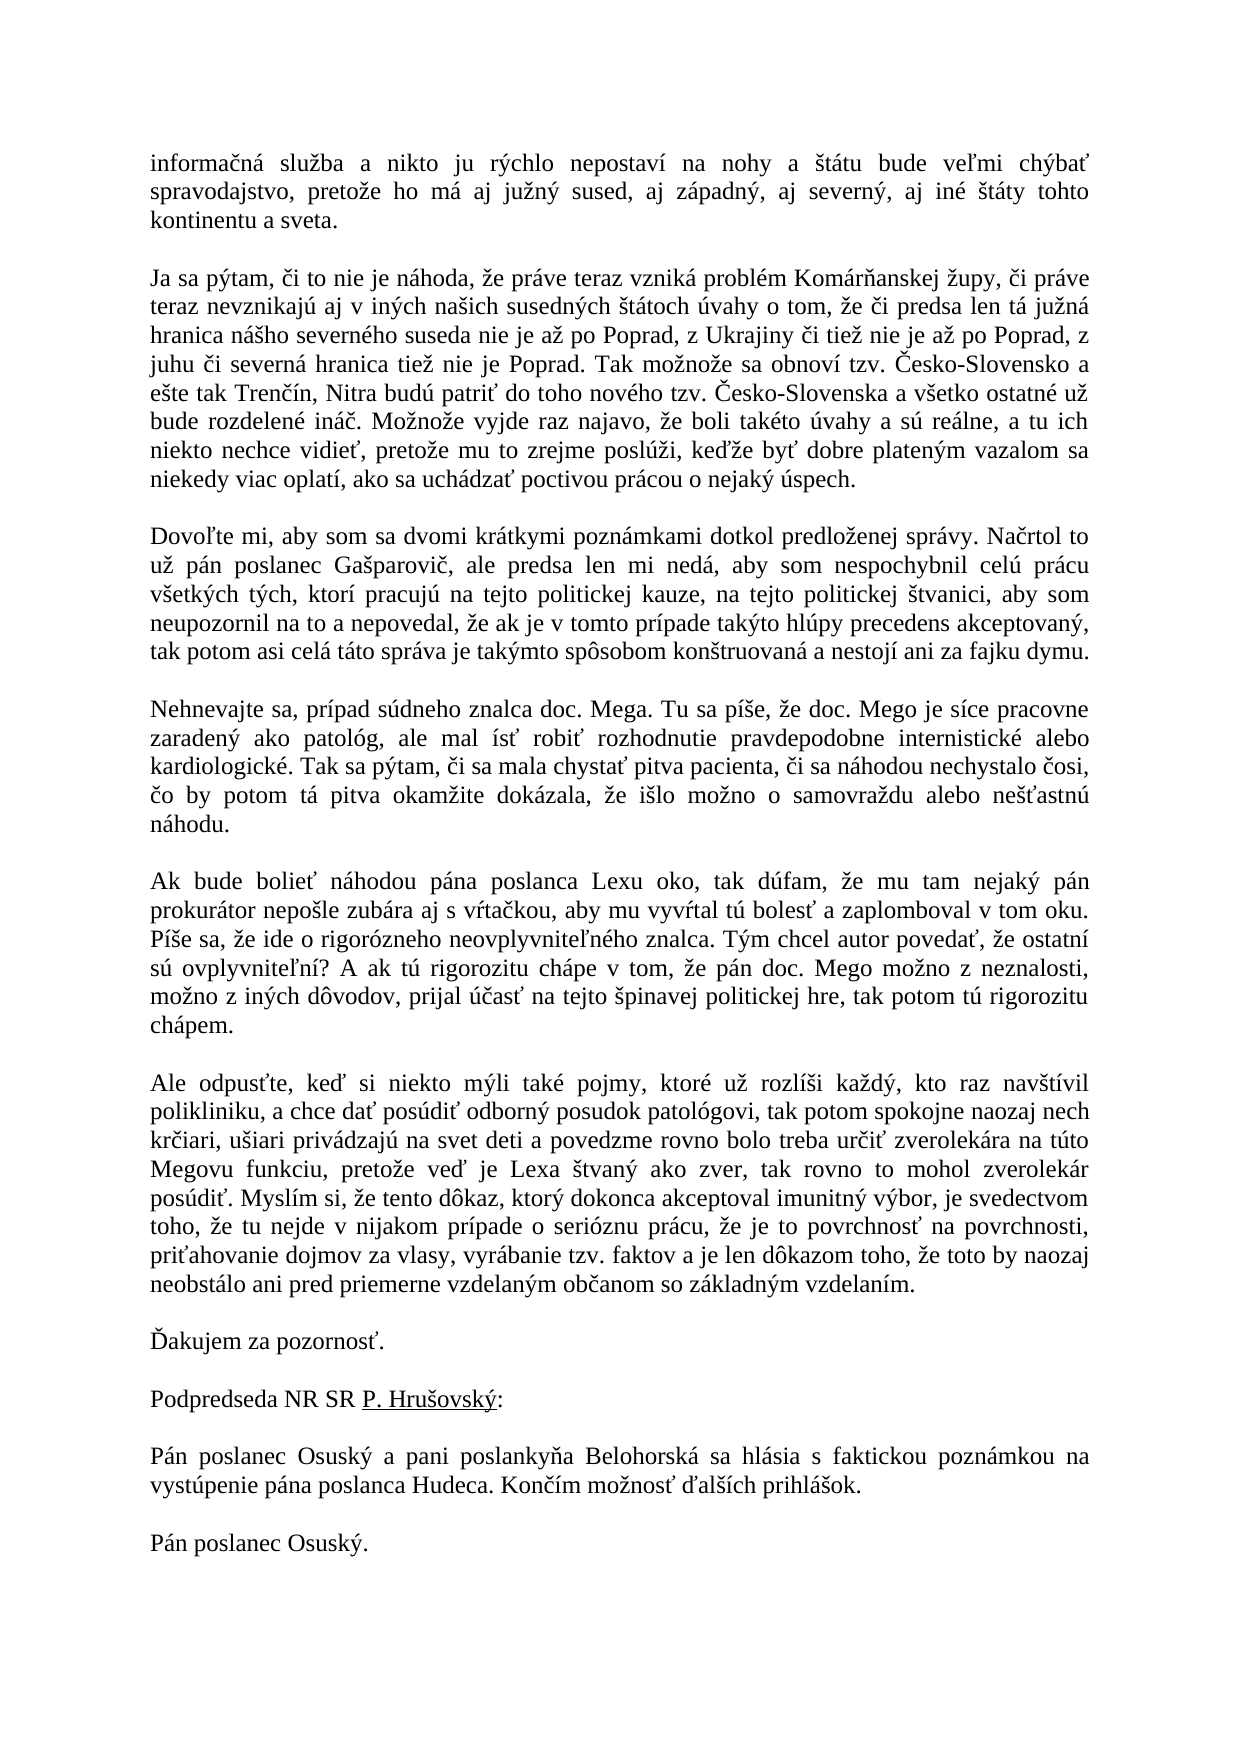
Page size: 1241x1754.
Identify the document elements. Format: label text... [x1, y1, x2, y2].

text Nehnevajte sa, prípad súdneho znalca doc. Mega. Tu sa píše, že doc. Mego je síce pracovne zaradený ako patológ, ale mal ísť robiť rozhodnutie pravdepodobne internistické alebo kardiologické. Tak sa pýtam, či sa mala chystať pitva pacienta, či sa náhodou nechystalo čosi, čo by potom tá pitva okamžite dokázala, že išlo možno o samovraždu alebo nešťastnú náhodu. [150, 694, 1090, 838]
text Ja sa pýtam, či to nie je náhoda, že práve teraz vzniká problém Komárňanskej župy, či práve teraz nevznikajú aj v iných našich susedných štátoch úvahy o tom, že či predsa len tá južná hranica nášho severného suseda nie je až po Poprad, z Ukrajiny či tiež nie je až po Poprad, z juhu či severná hranica tiež nie je Poprad. Tak možnože sa obnoví tzv. Česko-Slovensko a ešte tak Trenčín, Nitra budú patriť do toho nového tzv. Česko-Slovenska a všetko ostatné už bude rozdelené ináč. Možnože vyjde raz najavo, že boli takéto úvahy a sú reálne, a tu ich niekto nechce vidieť, pretože mu to zrejme poslúži, keďže byť dobre plateným vazalom sa niekedy viac oplatí, ako sa uchádzať poctivou prácou o nejaký úspech. [150, 263, 1090, 493]
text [150, 148, 1090, 234]
text Pán poslanec Osuský. [150, 1528, 1090, 1556]
text Ale odpusťte, keď si niekto mýli také pojmy, ktoré už rozlíši každý, kto raz navštívil polikliniku, a chce dať posúdiť odborný posudok patológovi, tak potom spokojne naozaj nech krčiari, ušiari privádzajú na svet deti a povedzme rovno bolo treba určiť zverolekára na túto Megovu funkciu, pretože veď je Lexa štvaný ako zver, tak rovno to mohol zverolekár posúdiť. Myslím si, že tento dôkaz, ktorý dokonca akceptoval imunitný výbor, je svedectvom toho, že tu nejde v nijakom prípade o serióznu prácu, že je to povrchnosť na povrchnosti, priťahovanie dojmov za vlasy, vyrábanie tzv. faktov a je len dôkazom toho, že toto by naozaj neobstálo ani pred priemerne vzdelaným občanom so základným vzdelaním. [150, 1068, 1090, 1298]
text Dovoľte mi, aby som sa dvomi krátkymi poznámkami dotkol predloženej správy. Načrtol to už pán poslanec Gašparovič, ale predsa len mi nedá, aby som nespochybnil celú prácu všetkých tých, ktorí pracujú na tejto politickej kauze, na tejto politickej štvanici, aby som neupozornil na to a nepovedal, že ak je v tomto prípade takýto hlúpy precedens akceptovaný, tak potom asi celá táto správa je takýmto spôsobom konštruovaná a nestojí ani za fajku dymu. [150, 521, 1090, 665]
text Podpredseda NR SR P. Hrušovský: [150, 1384, 1090, 1413]
text Ak bude bolieť náhodou pána poslanca Lexu oko, tak dúfam, že mu tam nejaký pán prokurátor nepošle zubára aj s vŕtačkou, aby mu vyvŕtal tú bolesť a zaplomboval v tom oku. Píše sa, že ide o rigorózneho neovplyvniteľného znalca. Tým chcel autor povedať, že ostatní sú ovplyvniteľní? A ak tú rigorozitu chápe v tom, že pán doc. Mego možno z neznalosti, možno z iných dôvodov, prijal účasť na tejto špinavej politickej hre, tak potom tú rigorozitu chápem. [150, 866, 1090, 1039]
text Pán poslanec Osuský a pani poslankyňa Belohorská sa hlásia s faktickou poznámkou na vystúpenie pána poslanca Hudeca. Končím možnosť ďalších prihlášok. [150, 1441, 1090, 1499]
text Ďakujem za pozornosť. [150, 1326, 1090, 1355]
